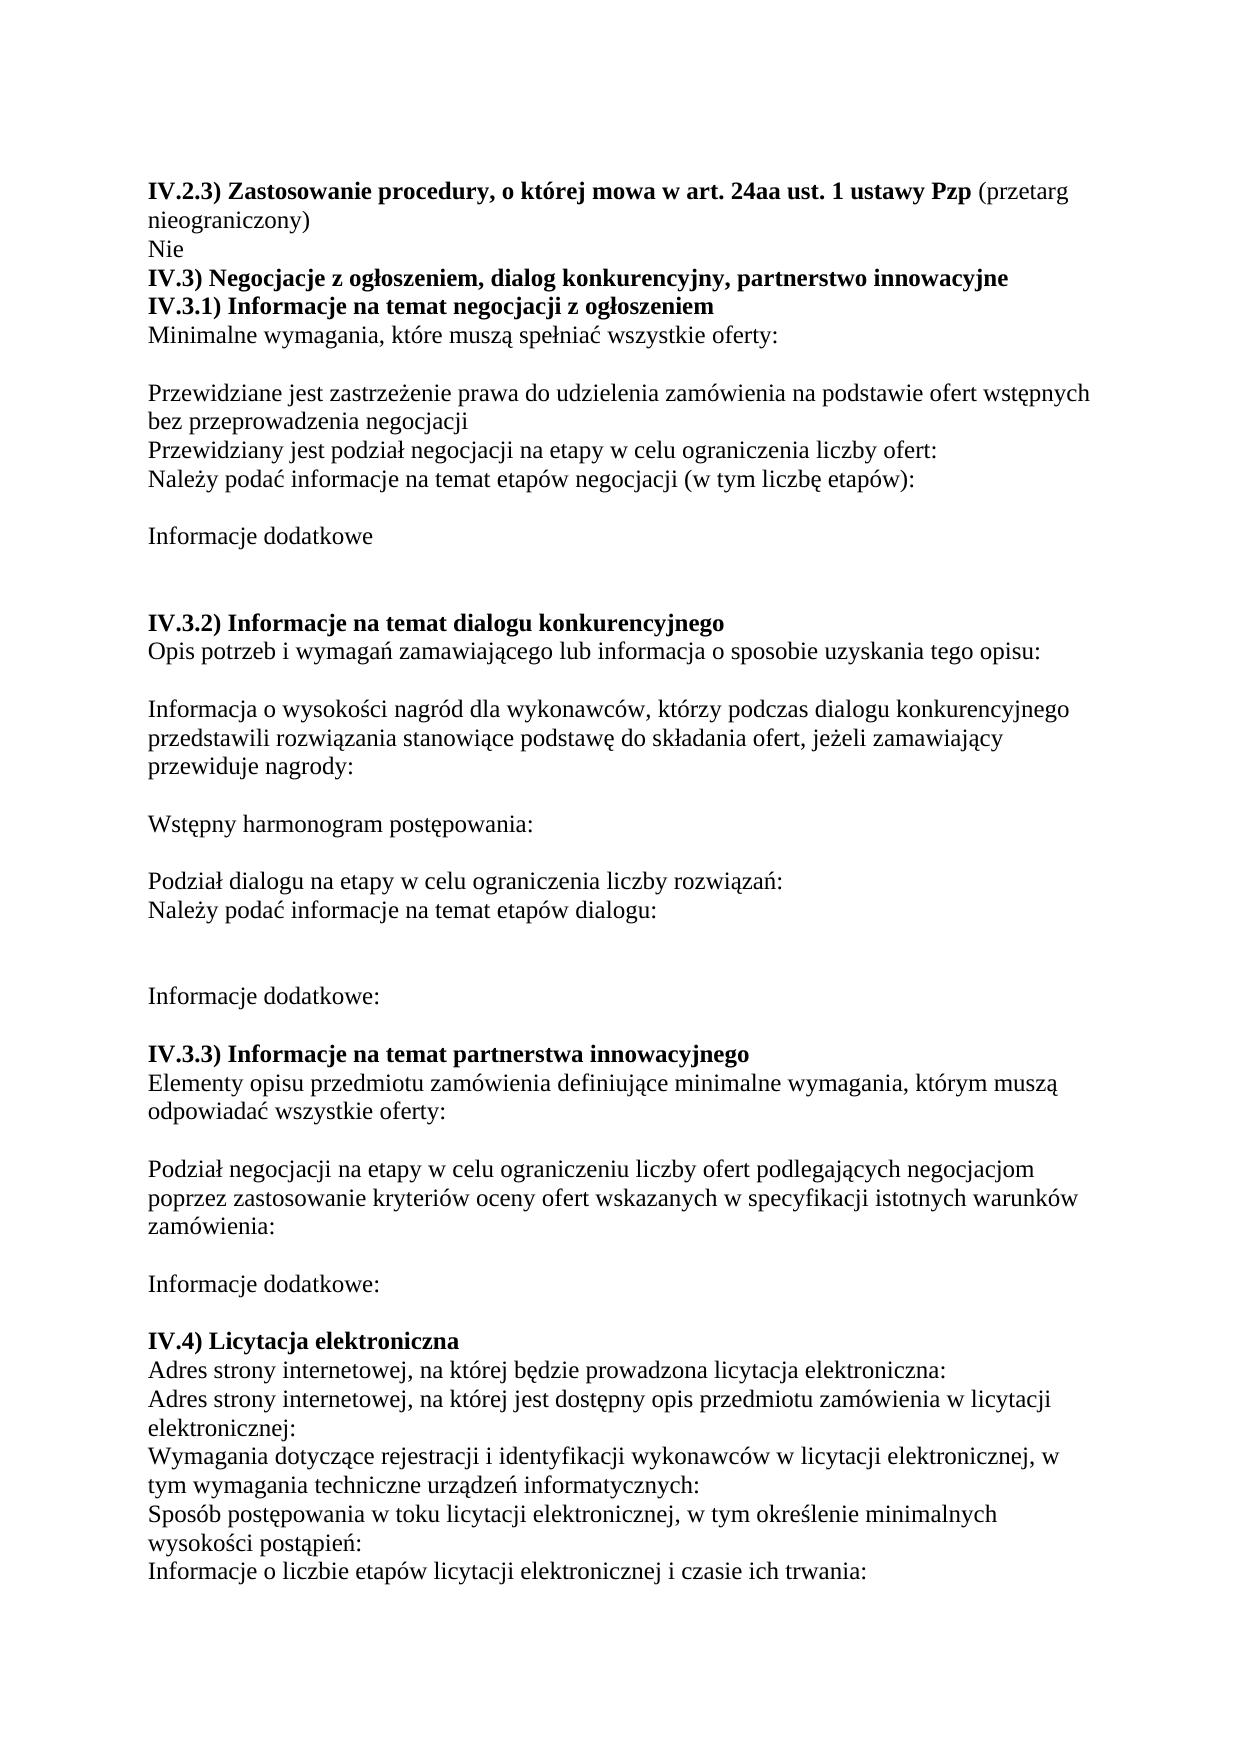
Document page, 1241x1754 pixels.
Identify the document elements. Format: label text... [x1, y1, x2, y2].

text Adres strony internetowej, na której jest dostępny opis przedmiotu zamówienia w licytacji elektronicznej: [148, 1384, 1093, 1441]
text Informacje o liczbie etapów licytacji elektronicznej i czasie ich trwania: [148, 1556, 1093, 1585]
text Wymagania dotyczące rejestracji i identyfikacji wykonawców w licytacji elektronicznej, w tym wymagania techniczne urządzeń informatycznych: [148, 1441, 1093, 1499]
text IV.2.3) Zastosowanie procedury, o której mowa w art. 24aa ust. 1 ustawy Pzp (przetarg nieograniczony) Nie IV.3) Negocjacje z ogłoszeniem, dialog konkurencyjny, partnerstwo innowacyjne IV.3.1) Informacje na temat negocjacji z ogłoszeniem Minimalne wymagania, które muszą spełniać wszystkie oferty: Przewidziane jest zastrzeżenie prawa do udzielenia zamówienia na podstawie ofert wstępnych bez przeprowadzenia negocjacji Przewidziany jest podział negocjacji na etapy w celu ograniczenia liczby ofert: Należy podać informacje na temat etapów negocjacji (w tym liczbę etapów): Informacje dodatkowe IV.3.2) Informacje na temat dialogu konkurencyjnego Opis potrzeb i wymagań zamawiającego lub informacja o sposobie uzyskania tego opisu: Informacja o wysokości nagród dla wykonawców, którzy podczas dialogu konkurencyjnego przedstawili rozwiązania stanowiące podstawę do składania ofert, jeżeli zamawiający przewiduje nagrody: Wstępny harmonogram postępowania: Podział dialogu na etapy w celu ograniczenia liczby rozwiązań: Należy podać informacje na temat etapów dialogu: Informacje dodatkowe: IV.3.3) Informacje na temat partnerstwa innowacyjnego Elementy opisu przedmiotu zamówienia definiujące minimalne wymagania, którym muszą odpowiadać wszystkie oferty: Podział negocjacji na etapy w celu ograniczeniu liczby ofert podlegających negocjacjom poprzez zastosowanie kryteriów oceny ofert wskazanych w specyfikacji istotnych warunków zamówienia: Informacje dodatkowe: IV.4) Licytacja elektroniczna Adres strony internetowej, na której będzie prowadzona licytacja elektroniczna: [148, 148, 1093, 1384]
text Sposób postępowania w toku licytacji elektronicznej, w tym określenie minimalnych wysokości postąpień: [148, 1499, 1093, 1556]
